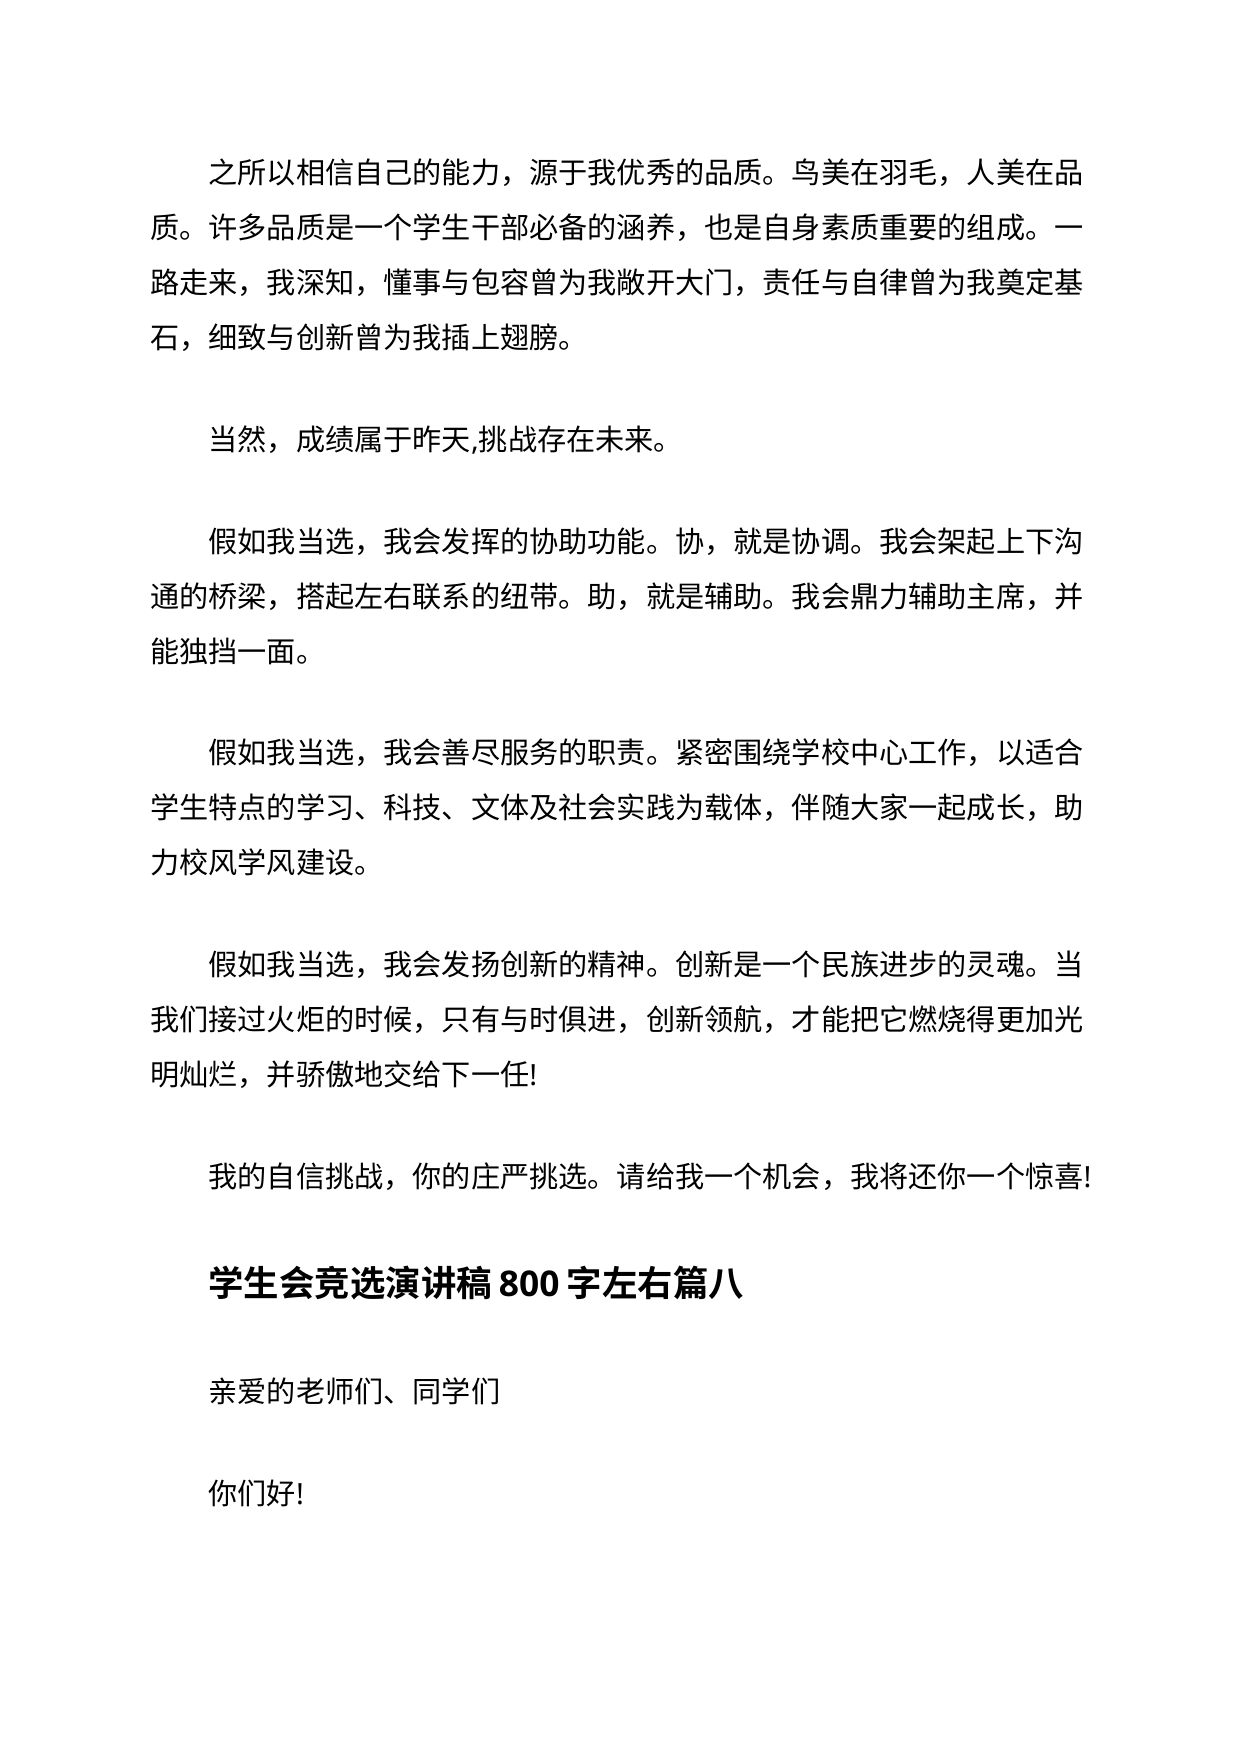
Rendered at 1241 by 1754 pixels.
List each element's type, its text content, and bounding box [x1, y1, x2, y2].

text 假如我当选，我会善尽服务的职责。紧密围绕学校中心工作，以适合学生特点的学习、科技、文体及社会实践为载体，伴随大家一起成长，助力校风学风建设。 [150, 730, 1090, 882]
text 假如我当选，我会发挥的协助功能。协，就是协调。我会架起上下沟通的桥梁，搭起左右联系的纽带。助，就是辅助。我会鼎力辅助主席，并能独挡一面。 [150, 518, 1090, 671]
text 我的自信挑战，你的庄严挑选。请给我一个机会，我将还你一个惊喜! [150, 1153, 1090, 1196]
text 之所以相信自己的能力，源于我优秀的品质。鸟美在羽毛，人美在品质。许多品质是一个学生干部必备的涵养，也是自身素质重要的组成。一路走来，我深知，懂事与包容曾为我敞开大门，责任与自律曾为我奠定基石，细致与创新曾为我插上翅膀。 [150, 150, 1090, 357]
text 假如我当选，我会发扬创新的精神。创新是一个民族进步的灵魂。当我们接过火炬的时候，只有与时俱进，创新领航，才能把它燃烧得更加光明灿烂，并骄傲地交给下一任! [150, 942, 1090, 1094]
text 当然，成绩属于昨天,挑战存在未来。 [150, 416, 1090, 459]
text 亲爱的老师们、同学们 [150, 1369, 1090, 1411]
text 你们好! [150, 1471, 1090, 1513]
text 学生会竞选演讲稿800字左右篇八 [150, 1255, 1090, 1307]
